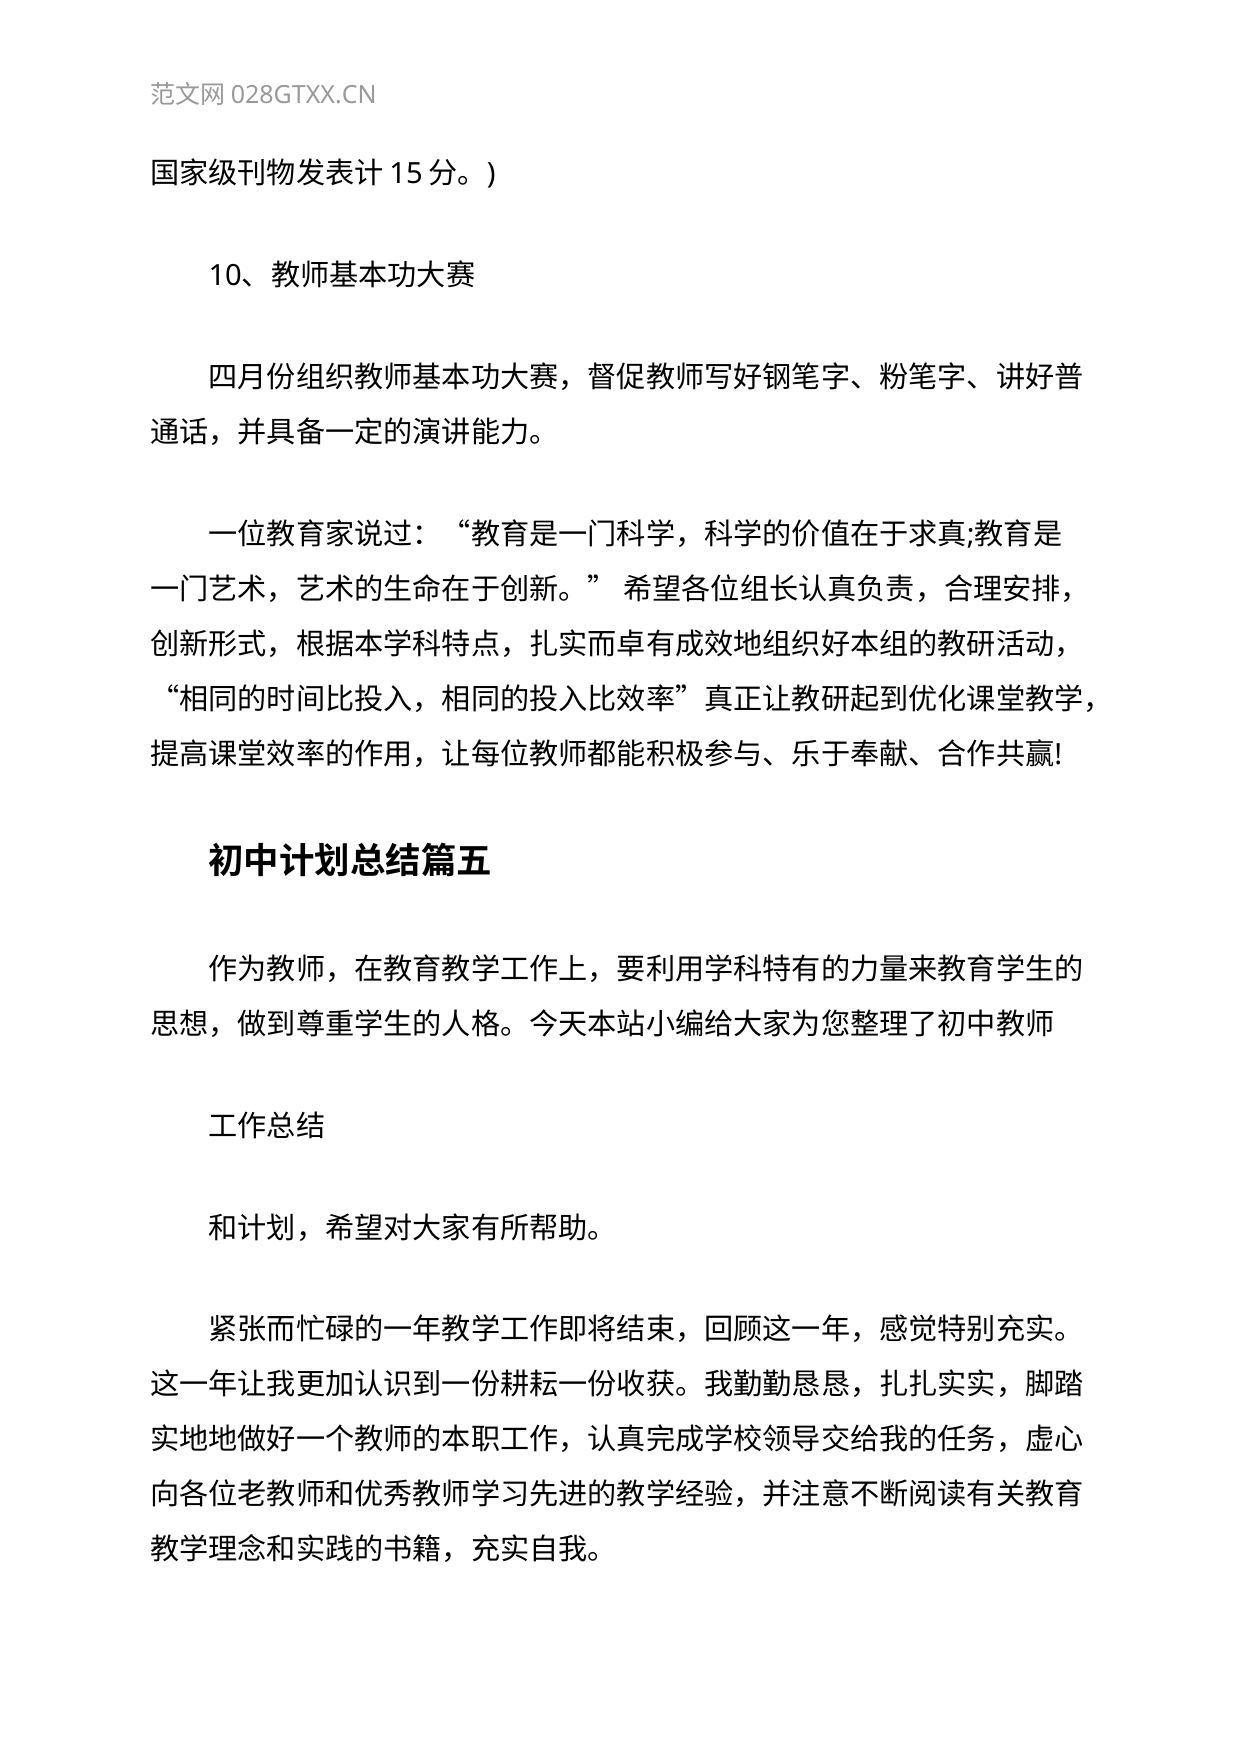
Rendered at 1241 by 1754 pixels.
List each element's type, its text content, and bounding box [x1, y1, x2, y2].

text 和计划，希望对大家有所帮助。 [150, 1204, 1090, 1246]
text 10、教师基本功大赛 [150, 252, 1090, 294]
text 一位教育家说过：“教育是一门科学，科学的价值在于求真;教育是一门艺术，艺术的生命在于创新。” 希望各位组长认真负责，合理安排，创新形式，根据本学科特点，扎实而卓有成效地组织好本组的教研活动，“相同的时间比投入，相同的投入比效率”真正让教研起到优化课堂教学，提高课堂效率的作用，让每位教师都能积极参与、乐于奉献、合作共赢! [150, 511, 1090, 773]
text 四月份组织教师基本功大赛，督促教师写好钢笔字、粉笔字、讲好普通话，并具备一定的演讲能力。 [150, 354, 1090, 451]
text 作为教师，在教育教学工作上，要利用学科特有的力量来教育学生的思想，做到尊重学生的人格。今天本站小编给大家为您整理了初中教师 [150, 946, 1090, 1043]
text 工作总结 [150, 1102, 1090, 1145]
text 紧张而忙碌的一年教学工作即将结束，回顾这一年，感觉特别充实。这一年让我更加认识到一份耕耘一份收获。我勤勤恳恳，扎扎实实，脚踏实地地做好一个教师的本职工作，认真完成学校领导交给我的任务，虚心向各位老教师和优秀教师学习先进的教学经验，并注意不断阅读有关教育教学理念和实践的书籍，充实自我。 [150, 1306, 1090, 1568]
text 初中计划总结篇五 [150, 832, 1090, 883]
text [150, 150, 1090, 192]
